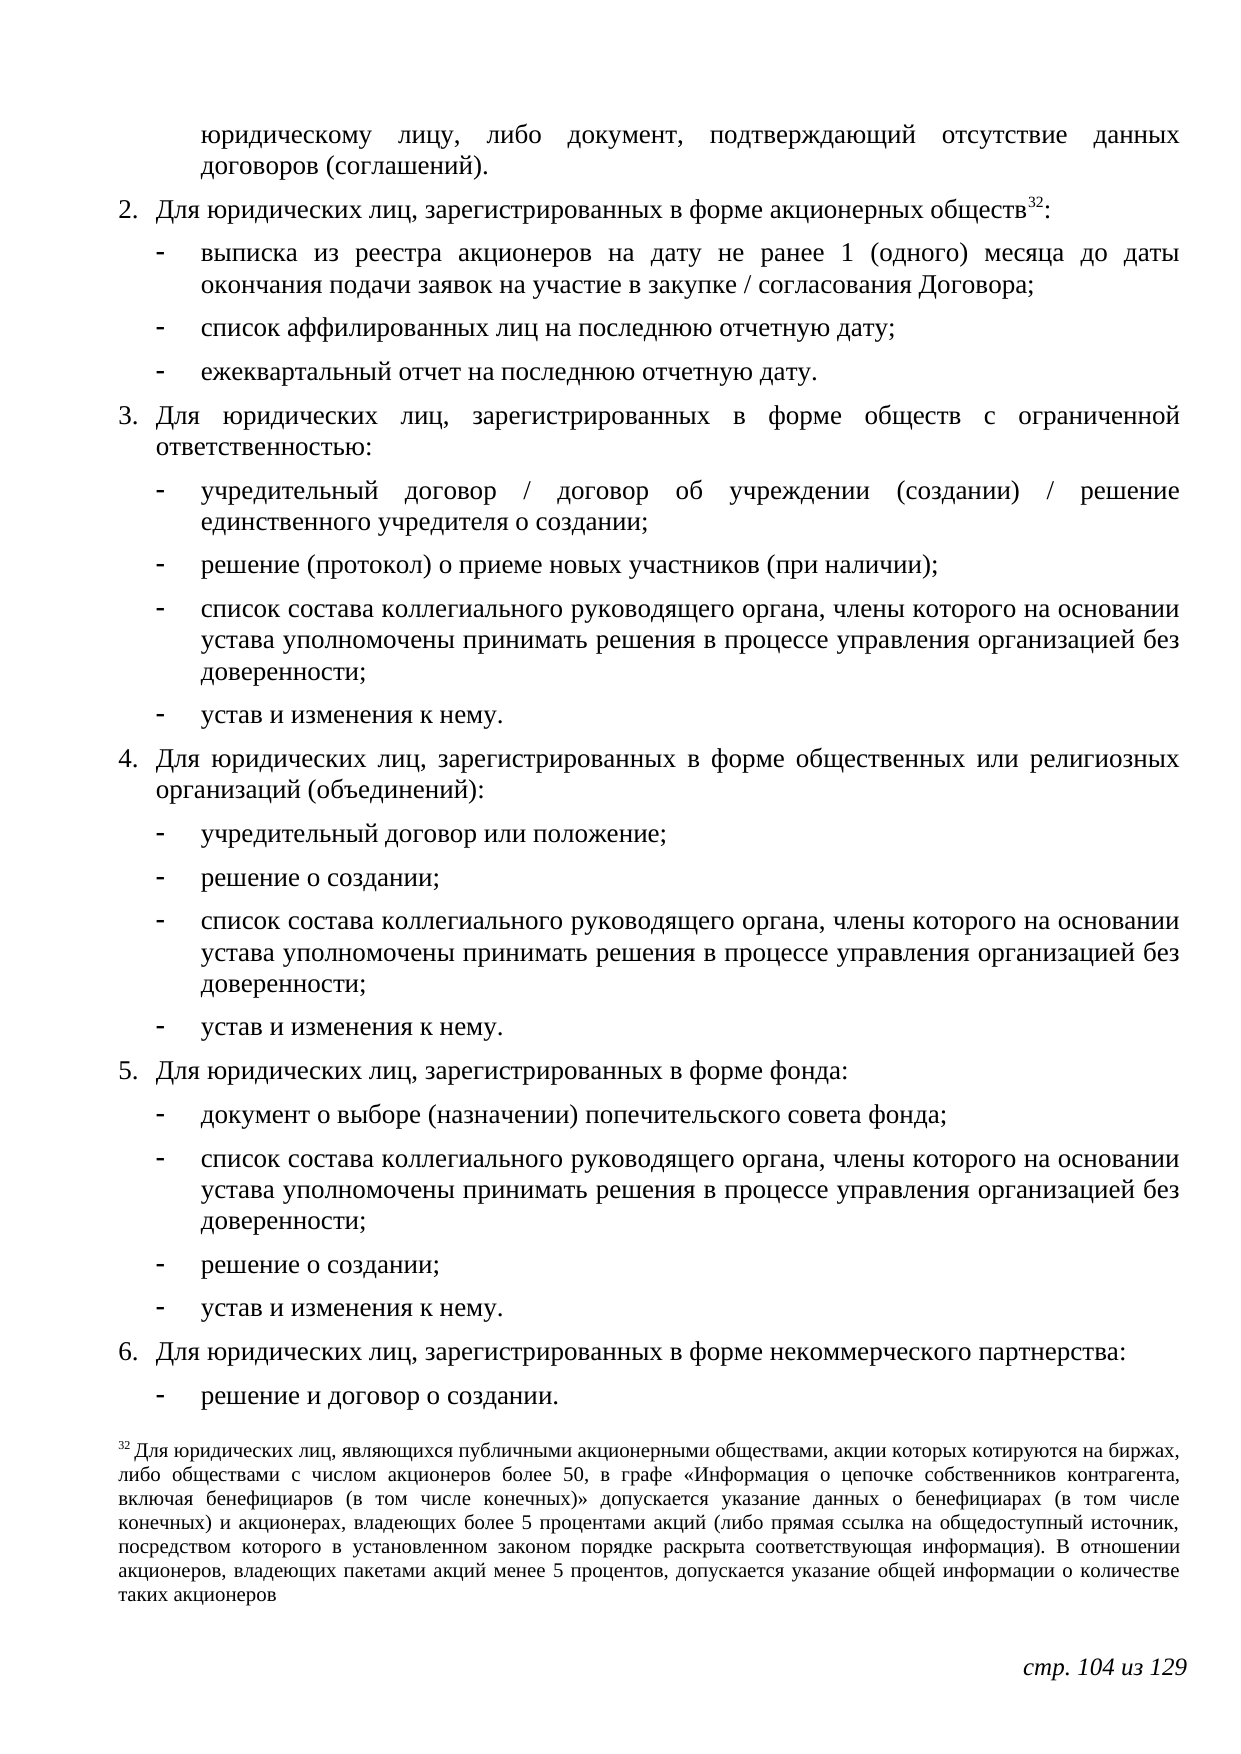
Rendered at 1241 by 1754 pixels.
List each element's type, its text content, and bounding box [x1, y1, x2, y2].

list документ о выборе (назначении) попечительского совета фонда; [156, 1098, 1181, 1129]
list Для юридических лиц, зарегистрированных в форме некоммерческого партнерства: [118, 1335, 1181, 1366]
list выписка из реестра акционеров на дату не ранее 1 (одного) месяца до даты окончания подачи заявок на участие в закупке / согласования Договора; [156, 237, 1181, 299]
list устав и изменения к нему. [156, 698, 1181, 730]
list решение (протокол) о приеме новых участников (при наличии); [156, 549, 1181, 580]
list решение и договор о создании. [156, 1379, 1181, 1410]
list список состава коллегиального руководящего органа, члены которого на основании устава уполномочены принимать решения в процессе управления организацией без доверенности; [156, 592, 1181, 686]
list решение о создании; [156, 861, 1181, 892]
list Для юридических лиц, зарегистрированных в форме акционерных обществ: [118, 193, 1181, 224]
list Для юридических лиц, зарегистрированных в форме фонда: [118, 1054, 1181, 1085]
list решение о создании; [156, 1248, 1181, 1279]
list Для юридических лиц, зарегистрированных в форме общественных или религиозных организаций (объединений): [118, 742, 1181, 804]
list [156, 118, 1181, 180]
list устав и изменения к нему. [156, 1291, 1181, 1323]
list список аффилированных лиц на последнюю отчетную дату; [156, 311, 1181, 343]
list Для юридических лиц, зарегистрированных в форме обществ с ограниченной ответственностью: [118, 399, 1181, 461]
list учредительный договор или положение; [156, 817, 1181, 848]
list устав и изменения к нему. [156, 1011, 1181, 1042]
list ежеквартальный отчет на последнюю отчетную дату. [156, 355, 1181, 386]
list список состава коллегиального руководящего органа, члены которого на основании устава уполномочены принимать решения в процессе управления организацией без доверенности; [156, 1142, 1181, 1235]
list учредительный договор / договор об учреждении (создании) / решение единственного учредителя о создании; [156, 474, 1181, 536]
list список состава коллегиального руководящего органа, члены которого на основании устава уполномочены принимать решения в процессе управления организацией без доверенности; [156, 904, 1181, 998]
